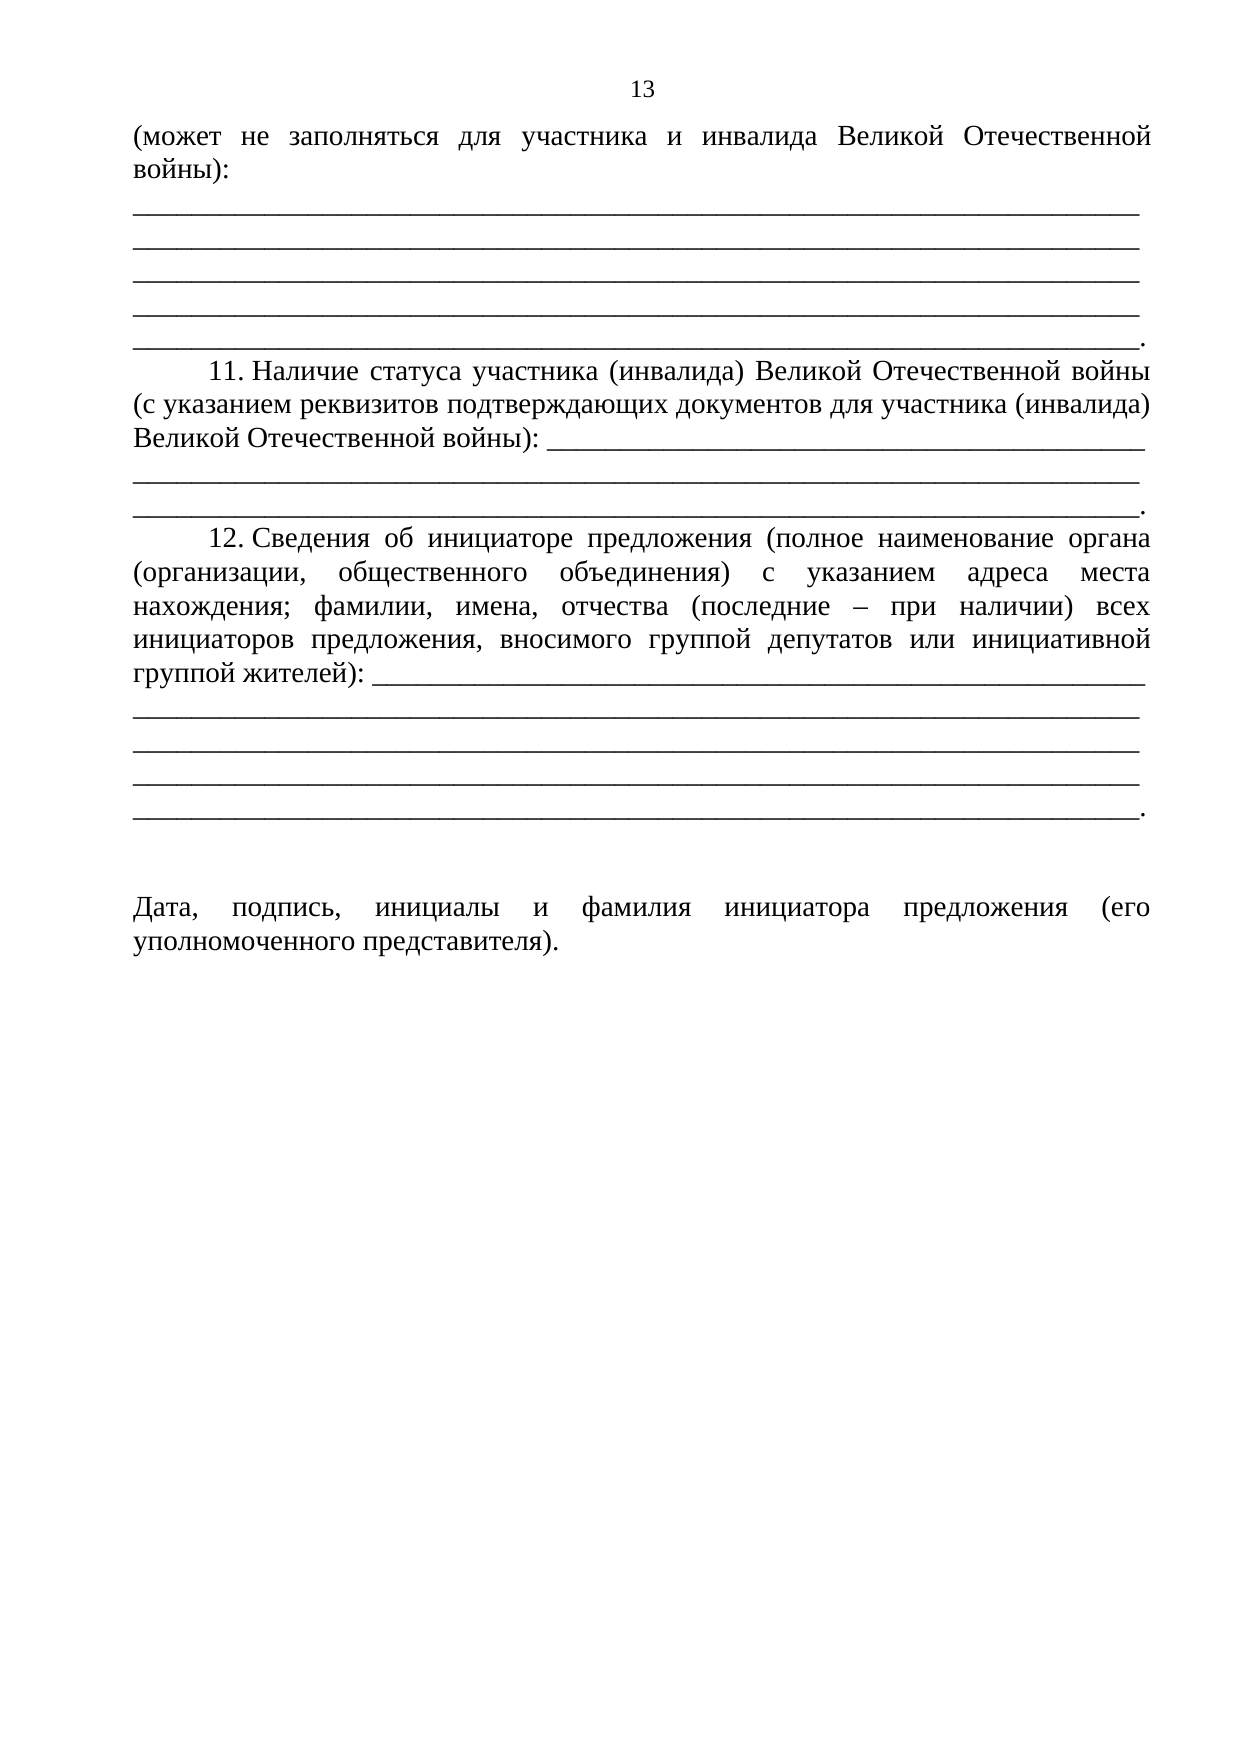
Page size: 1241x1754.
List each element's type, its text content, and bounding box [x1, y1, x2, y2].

text 12. Сведения об инициаторе предложения (полное наименование органа (организации, общественного объединения) с указанием адреса места нахождения; фамилии, имена, отчества (последние – при наличии) всех инициаторов предложения, вносимого группой депутатов или инициативной группой жителей): _____________________________________________________ [133, 521, 1152, 688]
text ____________________________________________________________________________________________________________________________________________________________________________________________________________________________________________________________________________________. [133, 219, 1152, 353]
text ____________________________________________________________________________________________________________________________________________________________________________________________________________________________________________________________________________________. [133, 688, 1152, 822]
text __________________________________________________________________________________________________________________________________________. [133, 453, 1152, 521]
text 11. Наличие статуса участника (инвалида) Великой Отечественной войны (с указанием реквизитов подтверждающих документов для участника (инвалида) Великой Отечественной войны): _________________________________________ [133, 353, 1152, 453]
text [133, 118, 1152, 219]
text Дата, подпись, инициалы и фамилия инициатора предложения (его уполномоченного представителя). [133, 889, 1152, 957]
